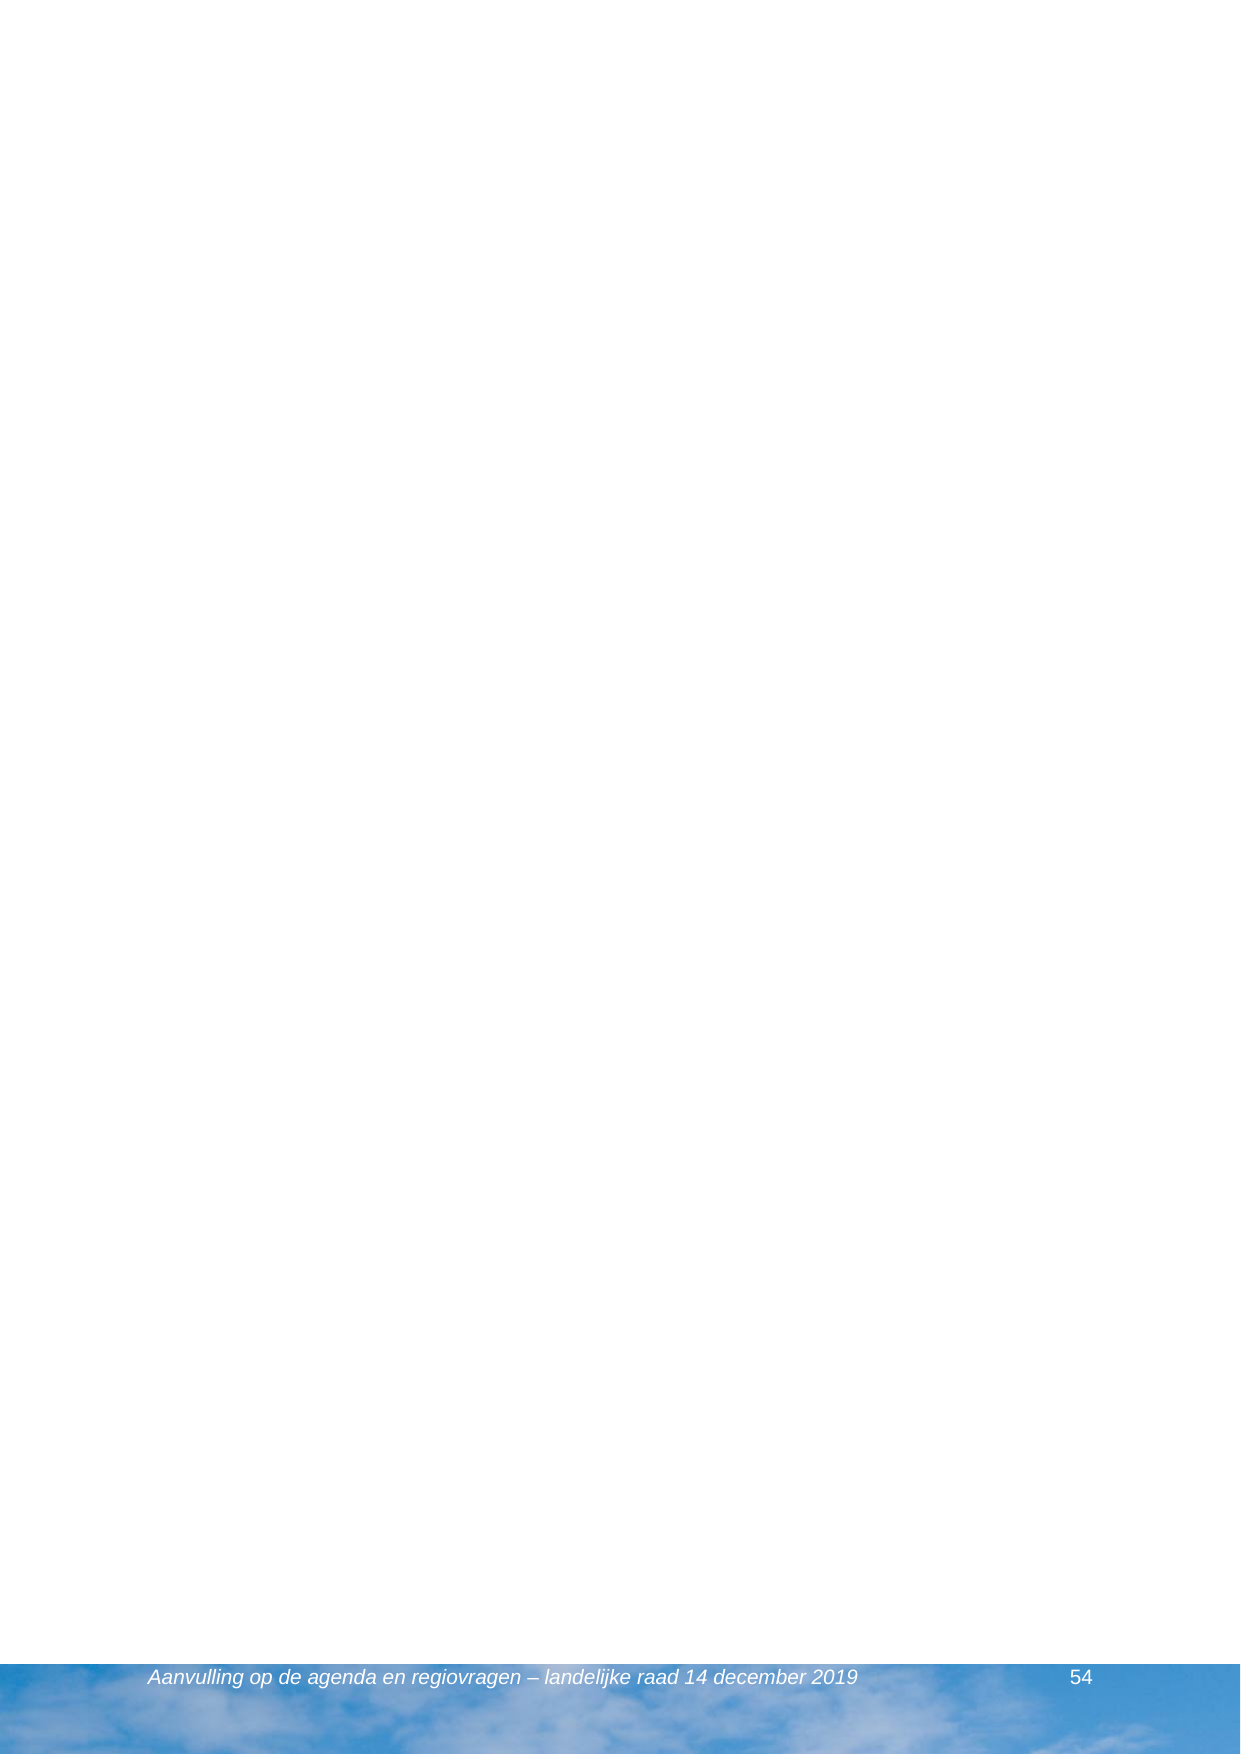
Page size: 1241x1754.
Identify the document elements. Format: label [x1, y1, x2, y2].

picture [0, 1664, 1241, 1754]
